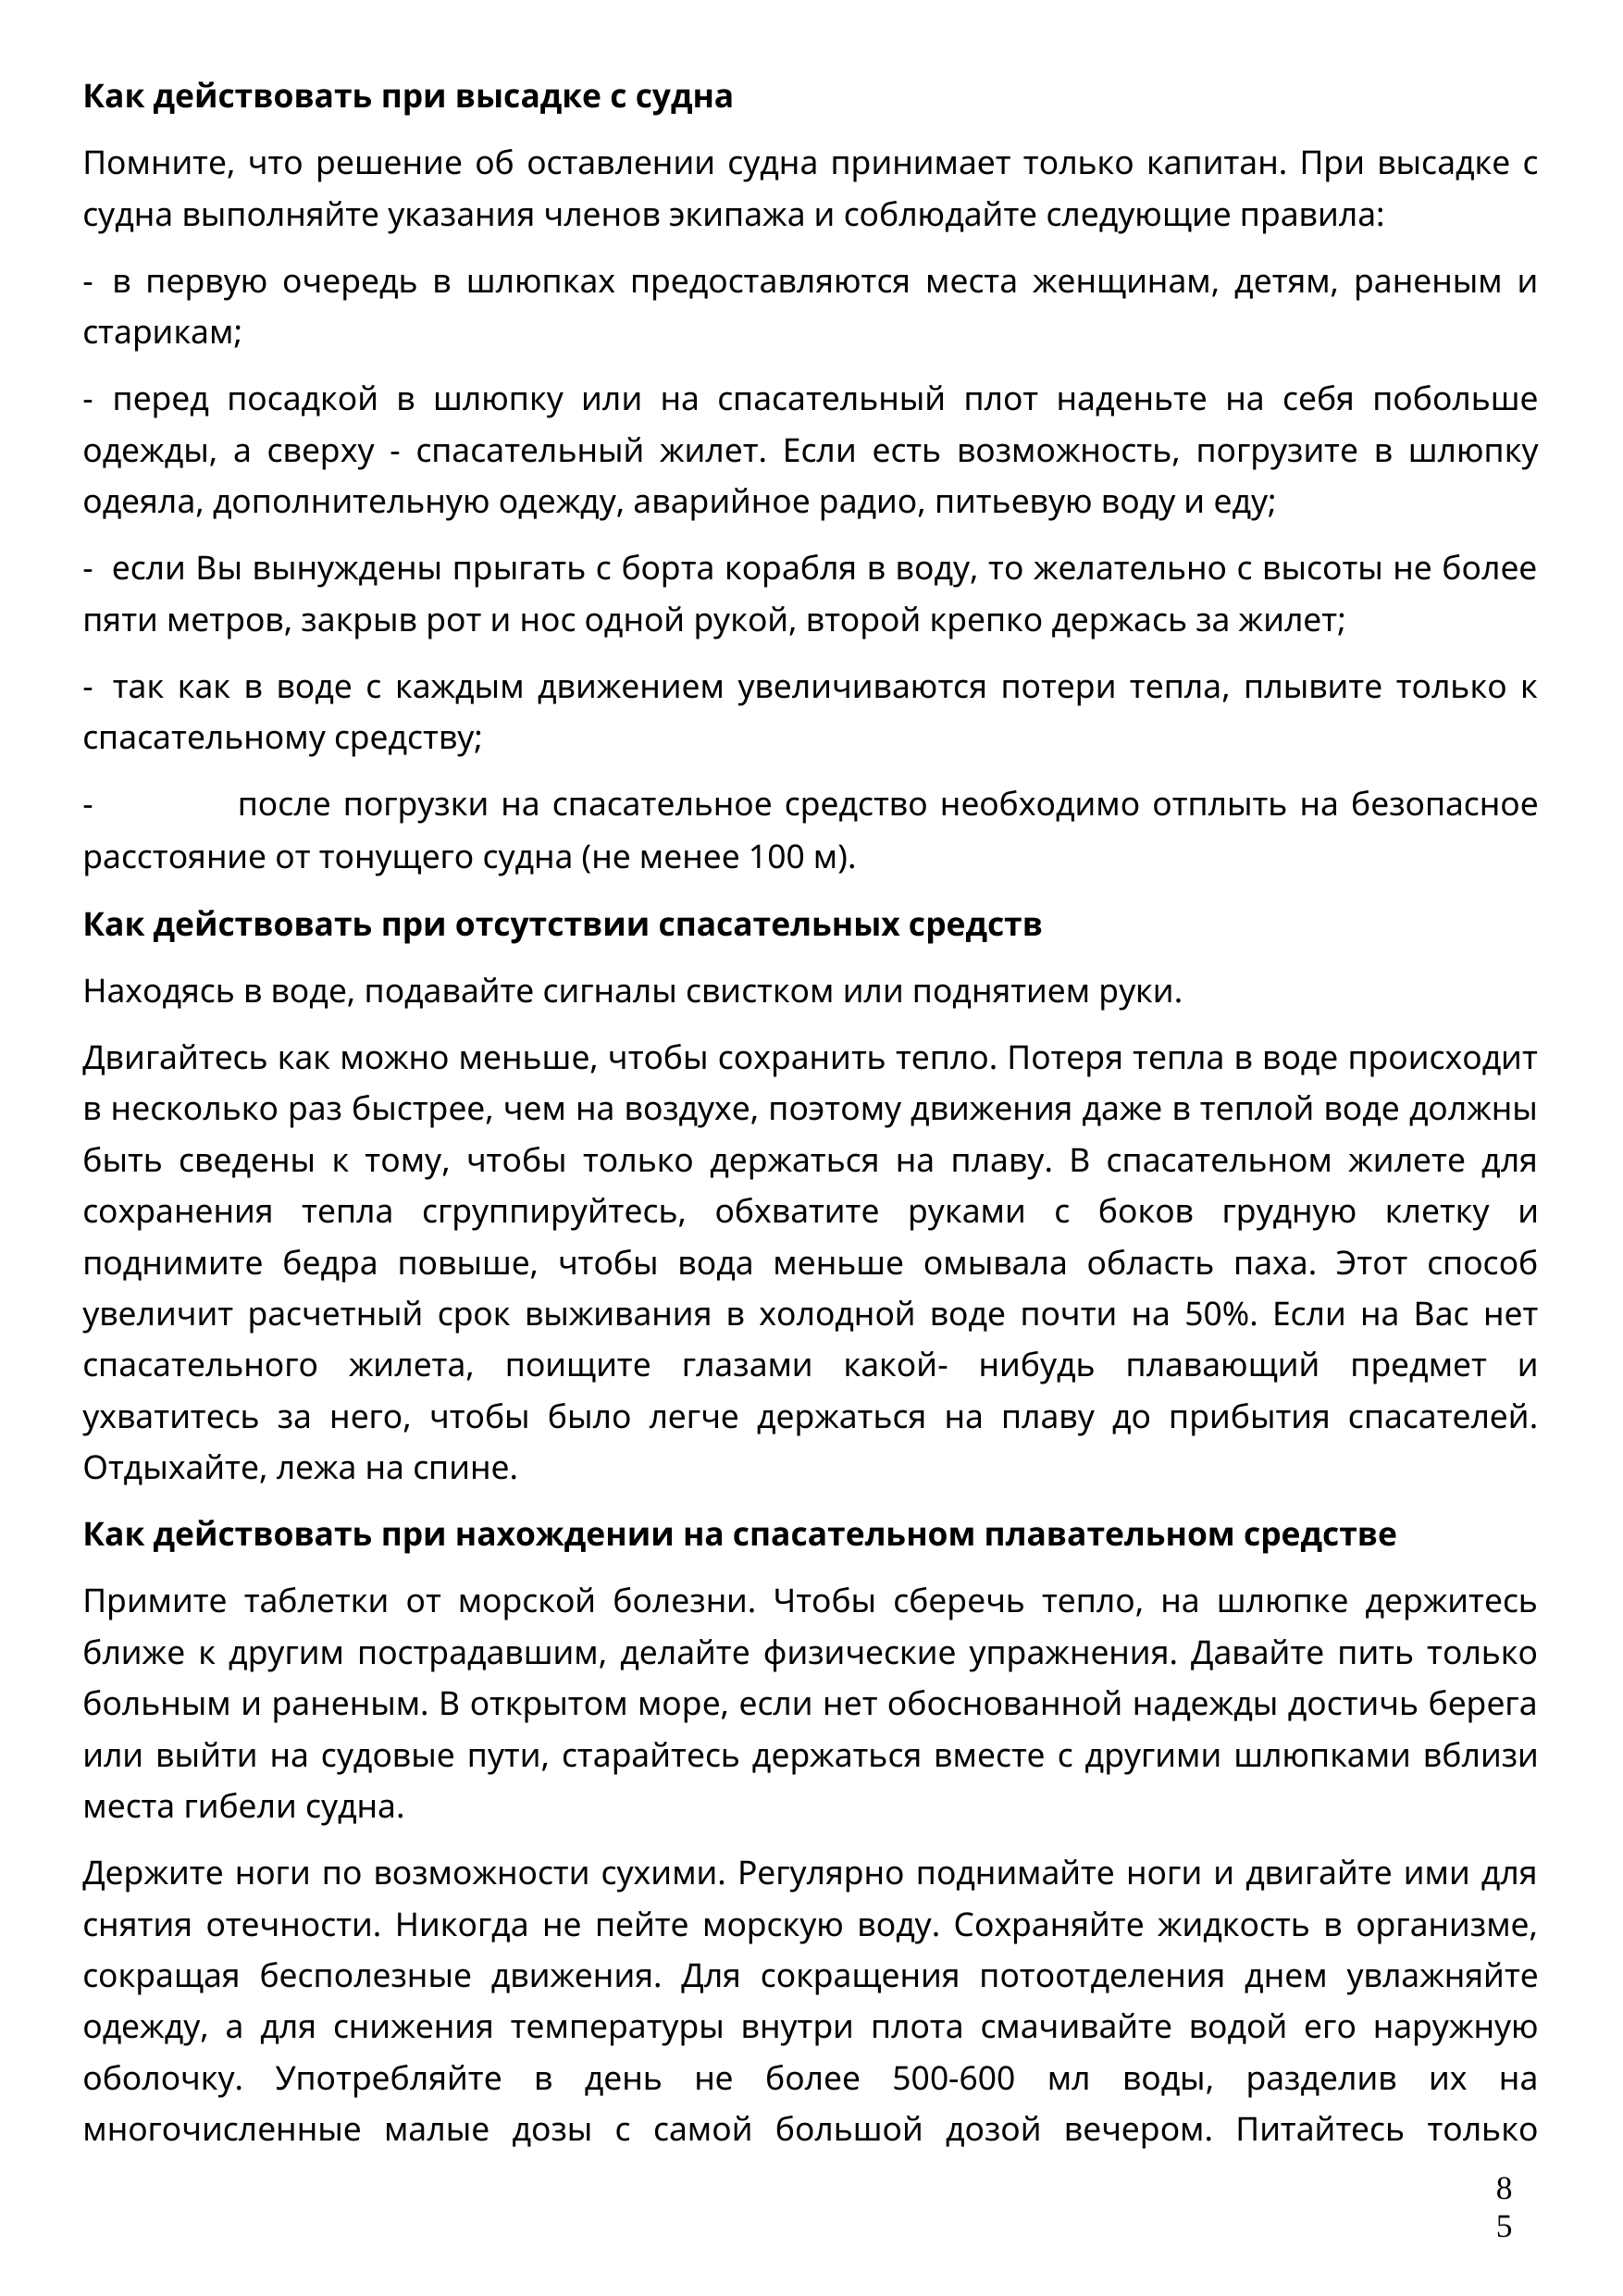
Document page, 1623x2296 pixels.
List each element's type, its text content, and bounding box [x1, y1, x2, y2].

list перед посадкой в шлюпку или на спасательный плот наденьте на себя побольше одежды, а сверху - спасательный жилет. Если есть возможность, погрузите в шлюпку одеяла, дополнительную одежду, аварийное радио, питьевую воду и еду; [82, 376, 1540, 523]
text Находясь в воде, подавайте сигналы свистком или поднятием руки. [82, 967, 1540, 1011]
list после погрузки на спасательное средство необходимо отплыть на безопасное расстояние от тонущего судна (не менее 100 м). [82, 781, 1540, 877]
text Примите таблетки от морской болезни. Чтобы сберечь тепло, на шлюпке держитесь ближе к другим пострадавшим, делайте физические упражнения. Давайте пить только больным и раненым. В открытом море, если нет обоснованной надежды достичь берега или выйти на судовые пути, старайтесь держаться вместе с другими шлюпками вблизи места гибели судна. [82, 1578, 1540, 1828]
text Помните, что решение об оставлении судна принимает только капитан. При высадке с судна выполняйте указания членов экипажа и соблюдайте следующие правила: [82, 140, 1540, 235]
text Двигайтесь как можно меньше, чтобы сохранить тепло. Потеря тепла в воде происходит в несколько раз быстрее, чем на воздухе, поэтому движения даже в теплой воде должны быть сведены к тому, чтобы только держаться на плаву. В спасательном жилете для сохранения тепла сгруппируйтесь, обхватите руками с боков грудную клетку и поднимите бедра повыше, чтобы вода меньше омывала область паха. Этот способ увеличит расчетный срок выживания в холодной воде почти на 50%. Если на Вас нет спасательного жилета, поищите глазами какой- нибудь плавающий предмет и ухватитесь за него, чтобы было легче держаться на плаву до прибытия спасателей. Отдыхайте, лежа на спине. [82, 1034, 1540, 1489]
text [82, 1850, 1540, 2151]
text Как действовать при высадке с судна [82, 73, 1540, 118]
list так как в воде с каждым движением увеличиваются потери тепла, плывите только к спасательному средству; [82, 663, 1540, 759]
list если Вы вынуждены прыгать с борта корабля в воду, то желательно с высоты не более пяти метров, закрыв рот и нос одной рукой, второй крепко держась за жилет; [82, 545, 1540, 640]
list в первую очередь в шлюпках предоставляются места женщинам, детям, раненым и старикам; [82, 257, 1540, 354]
text Как действовать при нахождении на спасательном плавательном средстве [82, 1511, 1540, 1556]
text Как действовать при отсутствии спасательных средств [82, 900, 1540, 945]
